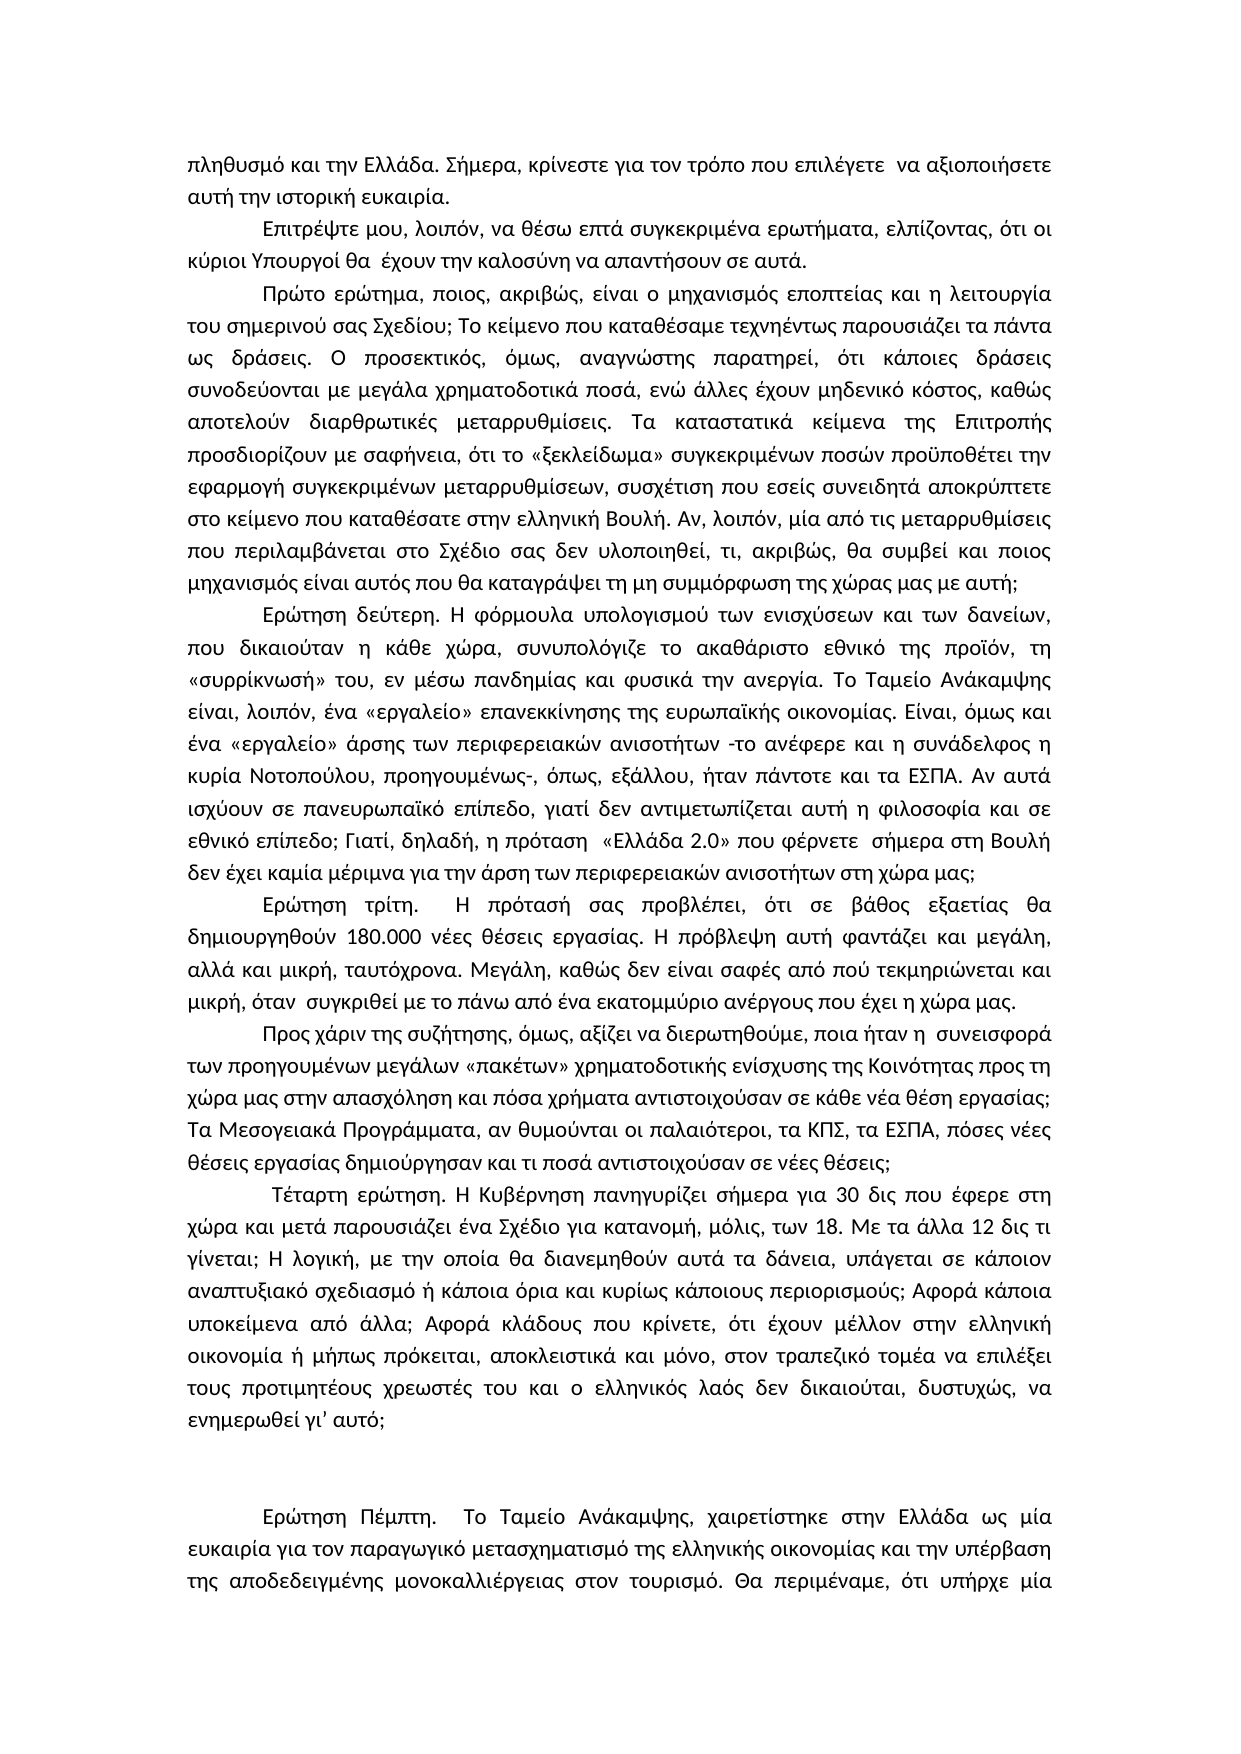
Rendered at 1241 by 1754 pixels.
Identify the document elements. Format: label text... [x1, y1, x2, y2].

text Προς χάριν της συζήτησης, όμως, αξίζει να διερωτηθούμε, ποια ήταν η συνεισφορά των προηγουμένων μεγάλων «πακέτων» χρηματοδοτικής ενίσχυσης της Κοινότητας προς τη χώρα μας στην απασχόληση και πόσα χρήματα αντιστοιχούσαν σε κάθε νέα θέση εργασίας; Τα Μεσογειακά Προγράμματα, αν θυμούνται οι παλαιότεροι, τα ΚΠΣ, τα ΕΣΠΑ, πόσες νέες θέσεις εργασίας δημιούργησαν και τι ποσά αντιστοιχούσαν σε νέες θέσεις; [187, 1019, 1053, 1176]
text Ερώτηση τρίτη. Η πρότασή σας προβλέπει, ότι σε βάθος εξαετίας θα δημιουργηθούν 180.000 νέες θέσεις εργασίας. Η πρόβλεψη αυτή φαντάζει και μεγάλη, αλλά και μικρή, ταυτόχρονα. Μεγάλη, καθώς δεν είναι σαφές από πού τεκμηριώνεται και μικρή, όταν συγκριθεί με το πάνω από ένα εκατομμύριο ανέργους που έχει η χώρα μας. [187, 890, 1053, 1015]
text Πρώτο ερώτημα, ποιος, ακριβώς, είναι ο μηχανισμός εποπτείας και η λειτουργία του σημερινού σας Σχεδίου; Το κείμενο που καταθέσαμε τεχνηέντως παρουσιάζει τα πάντα ως δράσεις. Ο προσεκτικός, όμως, αναγνώστης παρατηρεί, ότι κάποιες δράσεις συνοδεύονται με μεγάλα χρηματοδοτικά ποσά, ενώ άλλες έχουν μηδενικό κόστος, καθώς αποτελούν διαρθρωτικές μεταρρυθμίσεις. Τα καταστατικά κείμενα της Επιτροπής προσδιορίζουν με σαφήνεια, ότι το «ξεκλείδωμα» συγκεκριμένων ποσών προϋποθέτει την εφαρμογή συγκεκριμένων μεταρρυθμίσεων, συσχέτιση που εσείς συνειδητά αποκρύπτετε στο κείμενο που καταθέσατε στην ελληνική Βουλή. Αν, λοιπόν, μία από τις μεταρρυθμίσεις που περιλαμβάνεται στο Σχέδιο σας δεν υλοποιηθεί, τι, ακριβώς, θα συμβεί και ποιος μηχανισμός είναι αυτός που θα καταγράψει τη μη συμμόρφωση της χώρας μας με αυτή; [187, 279, 1053, 596]
text Επιτρέψτε μου, λοιπόν, να θέσω επτά συγκεκριμένα ερωτήματα, ελπίζοντας, ότι οι κύριοι Υπουργοί θα έχουν την καλοσύνη να απαντήσουν σε αυτά. [187, 214, 1053, 274]
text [187, 150, 1053, 210]
text Τέταρτη ερώτηση. Η Κυβέρνηση πανηγυρίζει σήμερα για 30 δις που έφερε στη χώρα και μετά παρουσιάζει ένα Σχέδιο για κατανομή, μόλις, των 18. Με τα άλλα 12 δις τι γίνεται; Η λογική, με την οποία θα διανεμηθούν αυτά τα δάνεια, υπάγεται σε κάποιον αναπτυξιακό σχεδιασμό ή κάποια όρια και κυρίως κάποιους περιορισμούς; Αφορά κάποια υποκείμενα από άλλα; Αφορά κλάδους που κρίνετε, ότι έχουν μέλλον στην ελληνική οικονομία ή μήπως πρόκειται, αποκλειστικά και μόνο, στον τραπεζικό τομέα να επιλέξει τους προτιμητέους χρεωστές του και ο ελληνικός λαός δεν δικαιούται, δυστυχώς, να ενημερωθεί γι’ αυτό; [187, 1180, 1053, 1433]
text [187, 1502, 1053, 1594]
text Ερώτηση δεύτερη. Η φόρμουλα υπολογισμού των ενισχύσεων και των δανείων, που δικαιούταν η κάθε χώρα, συνυπολόγιζε το ακαθάριστο εθνικό της προϊόν, τη «συρρίκνωσή» του, εν μέσω πανδημίας και φυσικά την ανεργία. Το Ταμείο Ανάκαμψης είναι, λοιπόν, ένα «εργαλείο» επανεκκίνησης της ευρωπαϊκής οικονομίας. Είναι, όμως και ένα «εργαλείο» άρσης των περιφερειακών ανισοτήτων -το ανέφερε και η συνάδελφος η κυρία Νοτοπούλου, προηγουμένως-, όπως, εξάλλου, ήταν πάντοτε και τα ΕΣΠΑ. Αν αυτά ισχύουν σε πανευρωπαϊκό επίπεδο, γιατί δεν αντιμετωπίζεται αυτή η φιλοσοφία και σε εθνικό επίπεδο; Γιατί, δηλαδή, η πρόταση «Ελλάδα 2.0» που φέρνετε σήμερα στη Βουλή δεν έχει καμία μέριμνα για την άρση των περιφερειακών ανισοτήτων στη χώρα μας; [187, 601, 1053, 886]
